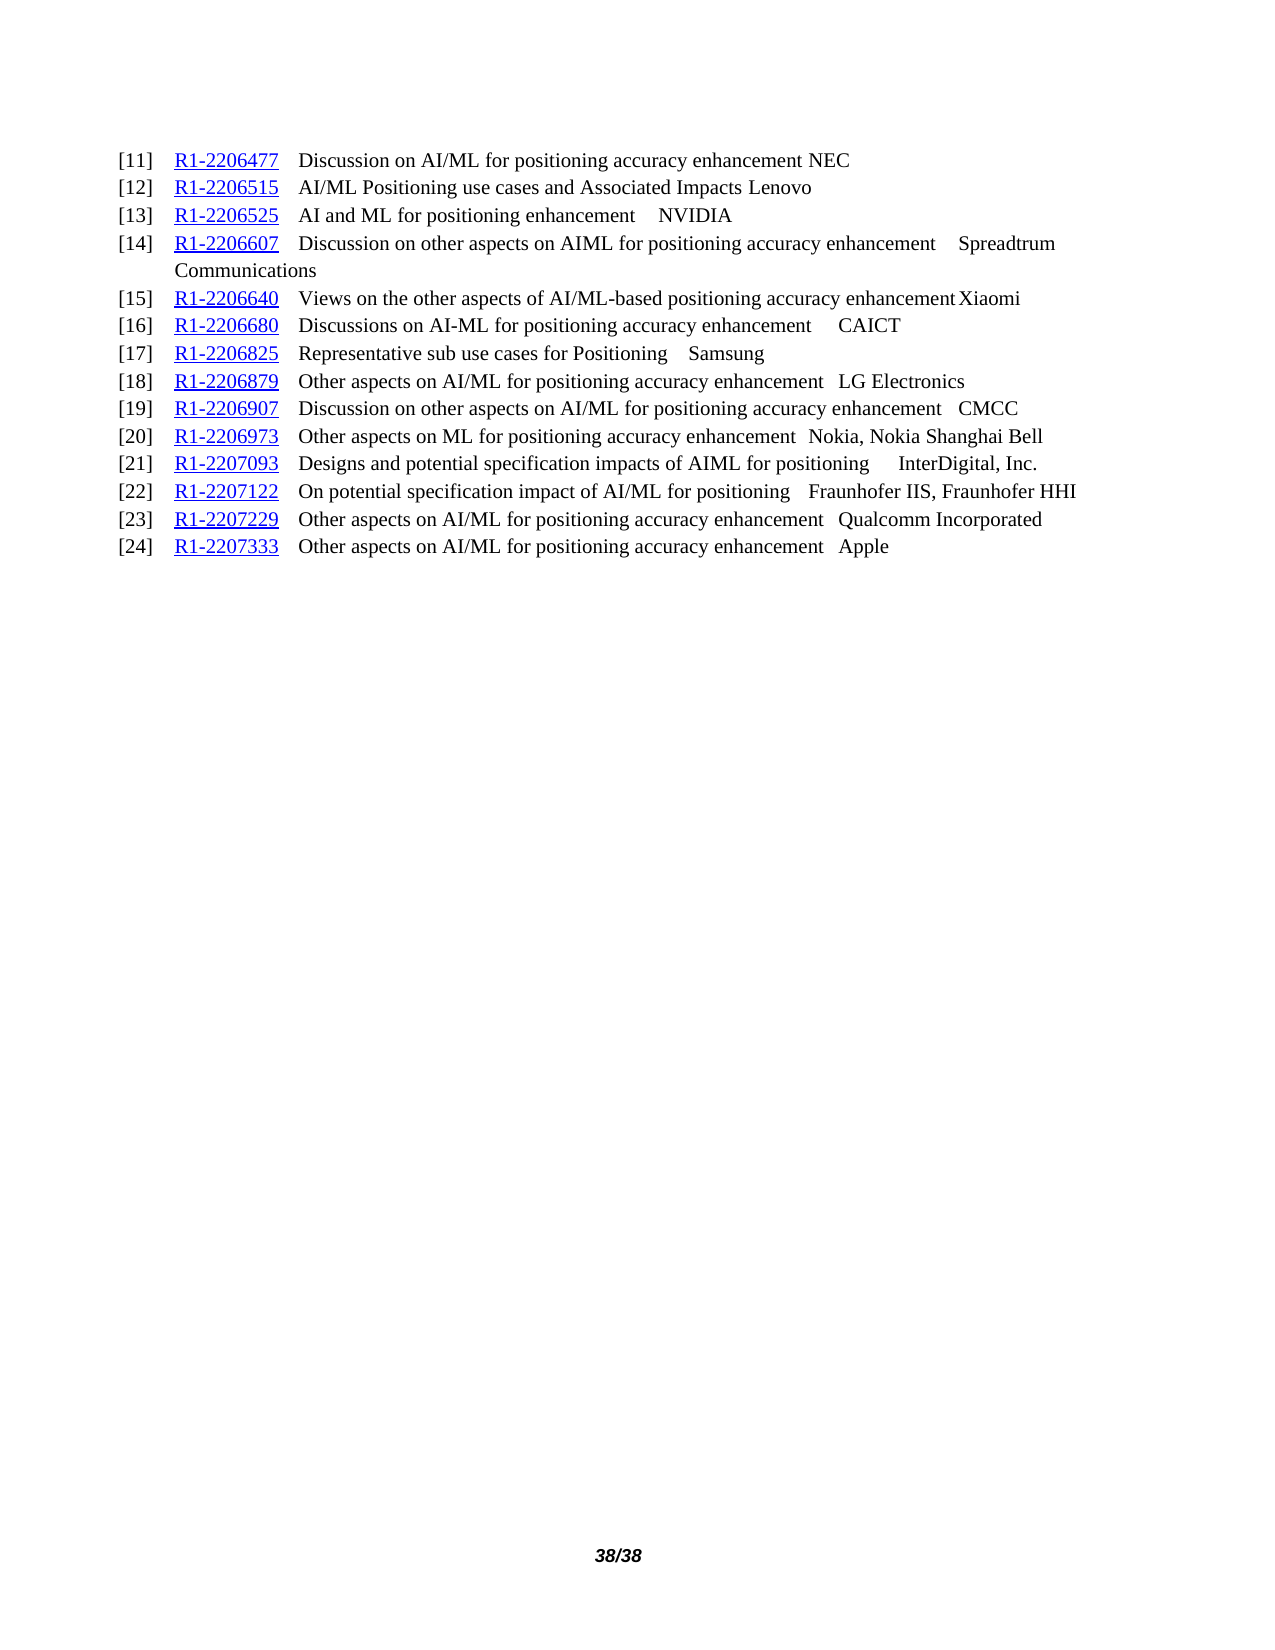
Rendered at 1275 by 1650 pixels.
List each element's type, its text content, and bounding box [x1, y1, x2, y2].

list R1-2206525 AI and ML for positioning enhancement NVIDIA [118, 203, 1157, 227]
list R1-2206640 Views on the other aspects of AI/ML-based positioning accuracy enhancement Xiaomi [118, 286, 1157, 310]
list R1-2207093 Designs and potential specification impacts of AIML for positioning InterDigital, Inc. [118, 451, 1157, 475]
list R1-2207122 On potential specification impact of AI/ML for positioning Fraunhofer IIS, Fraunhofer HHI [118, 479, 1157, 503]
list R1-2206879 Other aspects on AI/ML for positioning accuracy enhancement LG Electronics [118, 368, 1157, 393]
list R1-2206680 Discussions on AI-ML for positioning accuracy enhancement CAICT [118, 313, 1157, 337]
list R1-2206477 Discussion on AI/ML for positioning accuracy enhancement NEC [118, 148, 1157, 172]
list R1-2207229 Other aspects on AI/ML for positioning accuracy enhancement Qualcomm Incorporated [118, 507, 1157, 531]
list R1-2207333 Other aspects on AI/ML for positioning accuracy enhancement Apple [118, 534, 1157, 558]
list R1-2206907 Discussion on other aspects on AI/ML for positioning accuracy enhancement CMCC [118, 396, 1157, 420]
list R1-2206607 Discussion on other aspects on AIML for positioning accuracy enhancement Spreadtrum Communications [118, 231, 1157, 282]
list R1-2206825 Representative sub use cases for Positioning Samsung [118, 341, 1157, 365]
list R1-2206973 Other aspects on ML for positioning accuracy enhancement Nokia, Nokia Shanghai Bell [118, 424, 1157, 448]
list R1-2206515 AI/ML Positioning use cases and Associated Impacts Lenovo [118, 175, 1157, 199]
